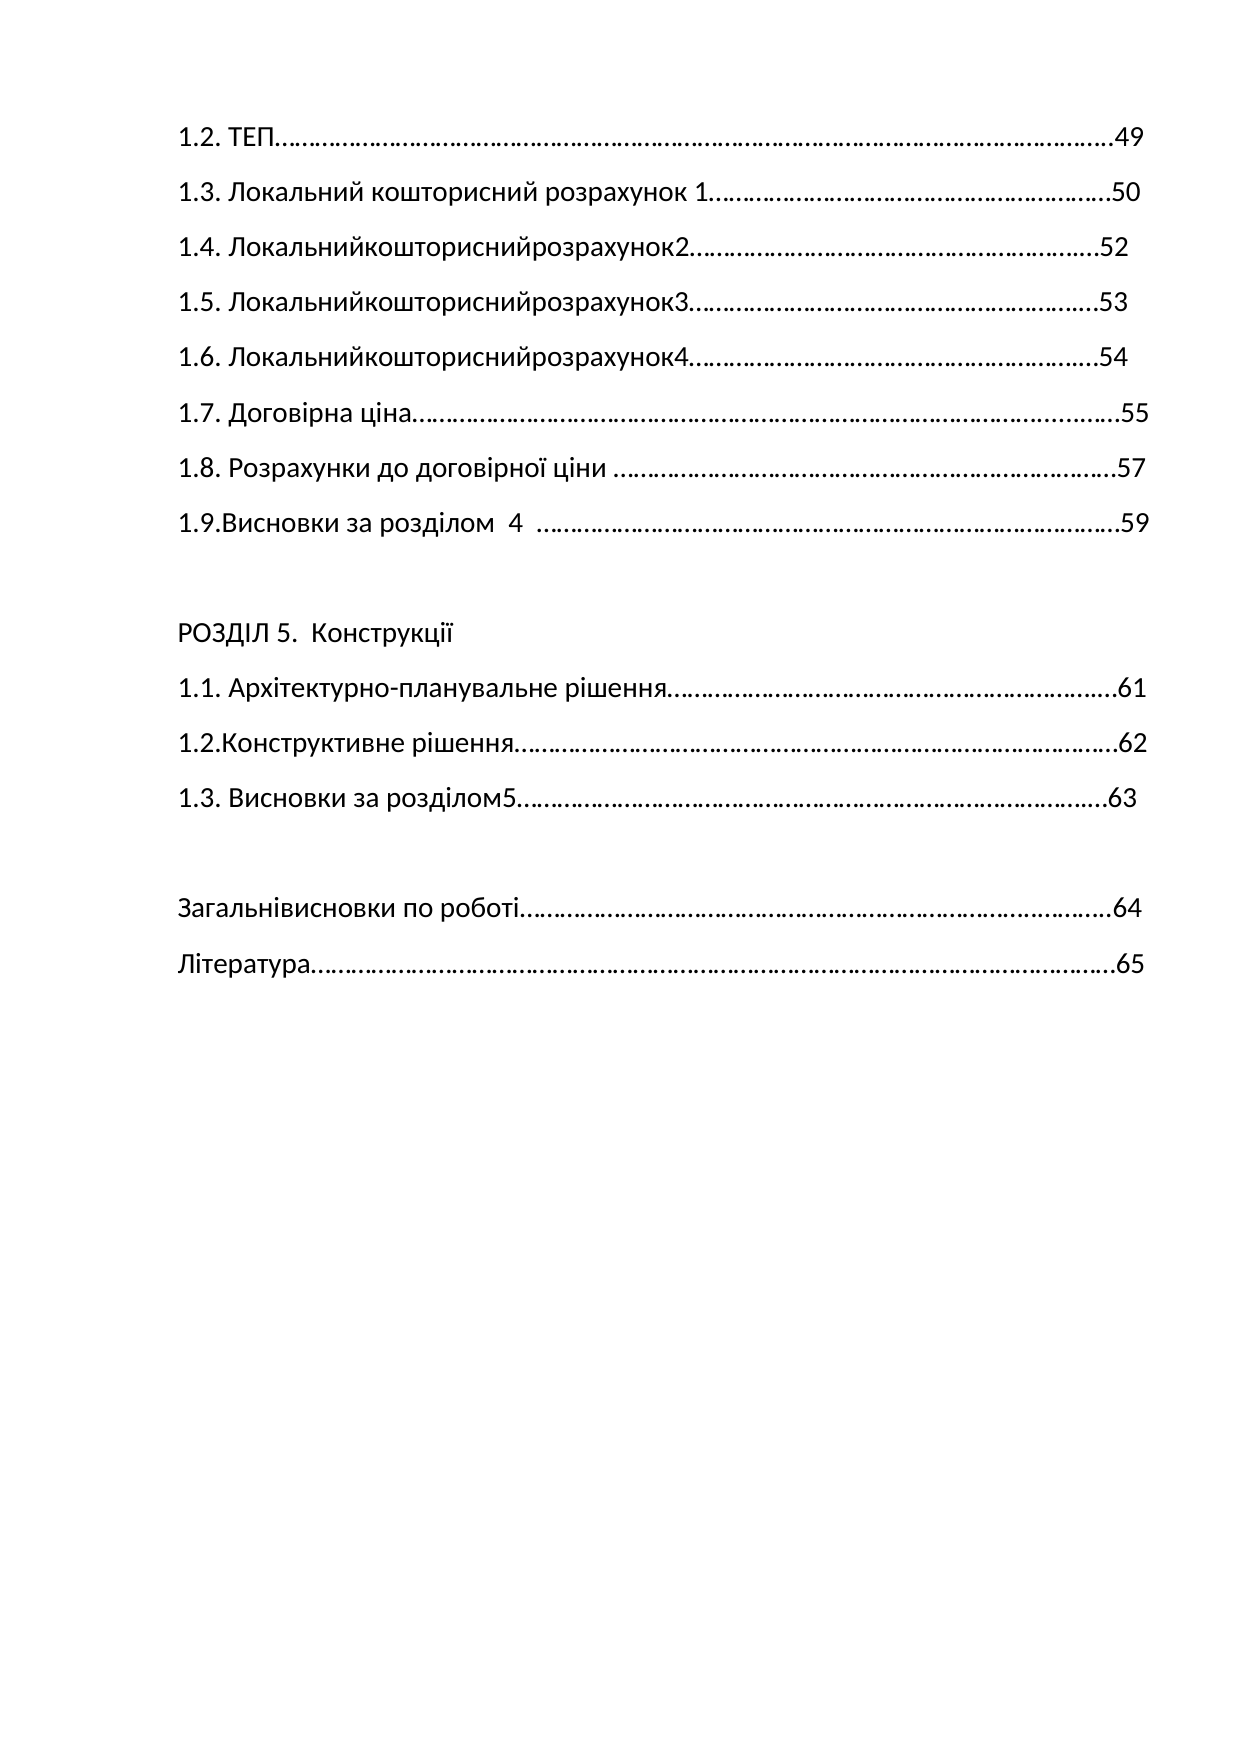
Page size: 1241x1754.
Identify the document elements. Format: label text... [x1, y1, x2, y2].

text РОЗДІЛ 5. Конструкції [177, 614, 1152, 650]
text 1.3. Висновки за розділом5………………………………………………………………………….…63 [177, 779, 1152, 815]
text 1.9.Висновки за розділом 4 ……………………………………………………………………………59 [177, 504, 1152, 539]
text 1.6. Локальнийкошториснийрозрахунок4………………………………………………….…54 [177, 338, 1152, 374]
text Література…………………………………………………………………………………………………………65 [177, 945, 1152, 980]
text 1.1. Архітектурно-планувальне рішення……………………………………………………….…61 [177, 669, 1152, 705]
text Загальнівисновки по роботі…………………………………………………………………..………..64 [177, 889, 1152, 925]
text 1.5. Локальнийкошториснийрозрахунок3………………………………………………….…53 [177, 283, 1152, 319]
text 1.2.Конструктивне рішення………………………………………………………………………………62 [177, 724, 1152, 760]
text 1.3. Локальний кошторисний розрахунок 1……………………………………………………50 [177, 173, 1152, 209]
text 1.8. Розрахунки до договірної ціни …………………………………………………………………57 [177, 449, 1152, 484]
text 1.7. Договірна ціна…………………………………………………………………………………......……55 [177, 394, 1152, 429]
text 1.4. Локальнийкошториснийрозрахунок2………………………………………………….…52 [177, 228, 1152, 264]
text 1.2. ТЕП……………………………………………………………………………………………………………..49 [177, 118, 1152, 154]
